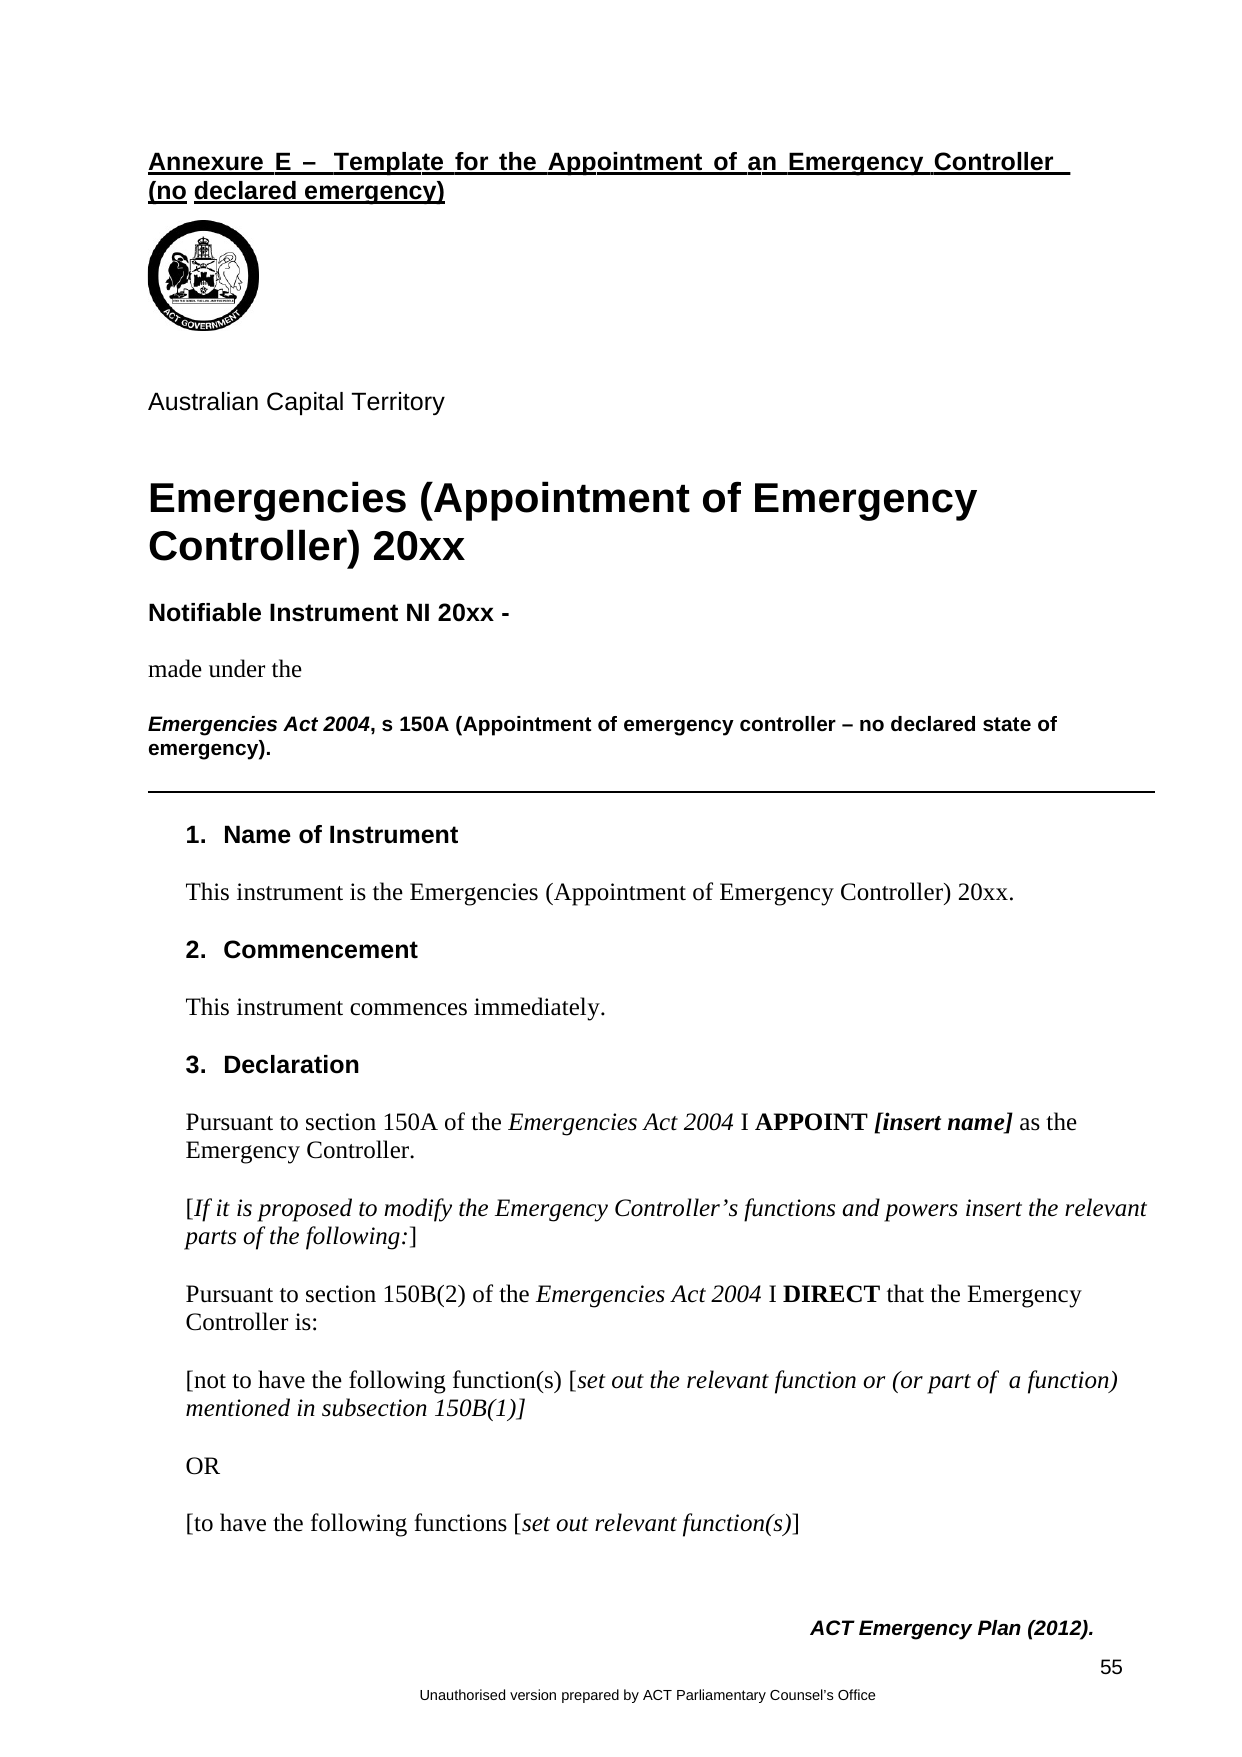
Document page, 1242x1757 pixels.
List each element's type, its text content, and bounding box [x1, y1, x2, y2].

picture [147, 220, 259, 331]
text made under the [148, 654, 1162, 683]
text Controller is: [185, 1308, 1162, 1336]
text 2. Commencement [185, 935, 1162, 964]
text [not to have the following function(s) [set out the relevant function or (or part of a function) [185, 1365, 1162, 1394]
text [If it is proposed to modify the Emergency Controller’s functions and powers insert the relevant [185, 1193, 1162, 1222]
text Emergency Controller. [185, 1136, 1162, 1164]
text Pursuant to section 150B(2) of the Emergencies Act 2004 I DIRECT that the Emergency [185, 1279, 1162, 1308]
text 1. Name of Instrument [185, 821, 1162, 849]
text 3. Declaration [185, 1050, 1162, 1079]
text Emergencies (Appointment of Emergency [148, 473, 1162, 521]
text This instrument is the Emergencies (Appointment of Emergency Controller) 20xx. [185, 877, 1162, 906]
text This instrument commences immediately. [185, 992, 1162, 1021]
text Australian Capital Territory [148, 387, 1162, 416]
text Emergencies Act 2004, s 150A (Appointment of emergency controller – no declared state of emergency). [148, 713, 1062, 761]
text mentioned in subsection 150B(1)] [185, 1394, 1162, 1422]
text OR [185, 1451, 1162, 1480]
text Notifiable Instrument NI 20xx - [148, 598, 1162, 626]
text Controller) 20xx [148, 521, 1162, 569]
text [to have the following functions [set out relevant function(s)] [185, 1508, 1162, 1537]
text Pursuant to section 150A of the Emergencies Act 2004 I APPOINT [insert name] as the [185, 1107, 1162, 1136]
text parts of the following:] [185, 1222, 1162, 1250]
text Annexure E – Template for the Appointment of an Emergency Controller (no declared emergency) [148, 147, 1100, 205]
